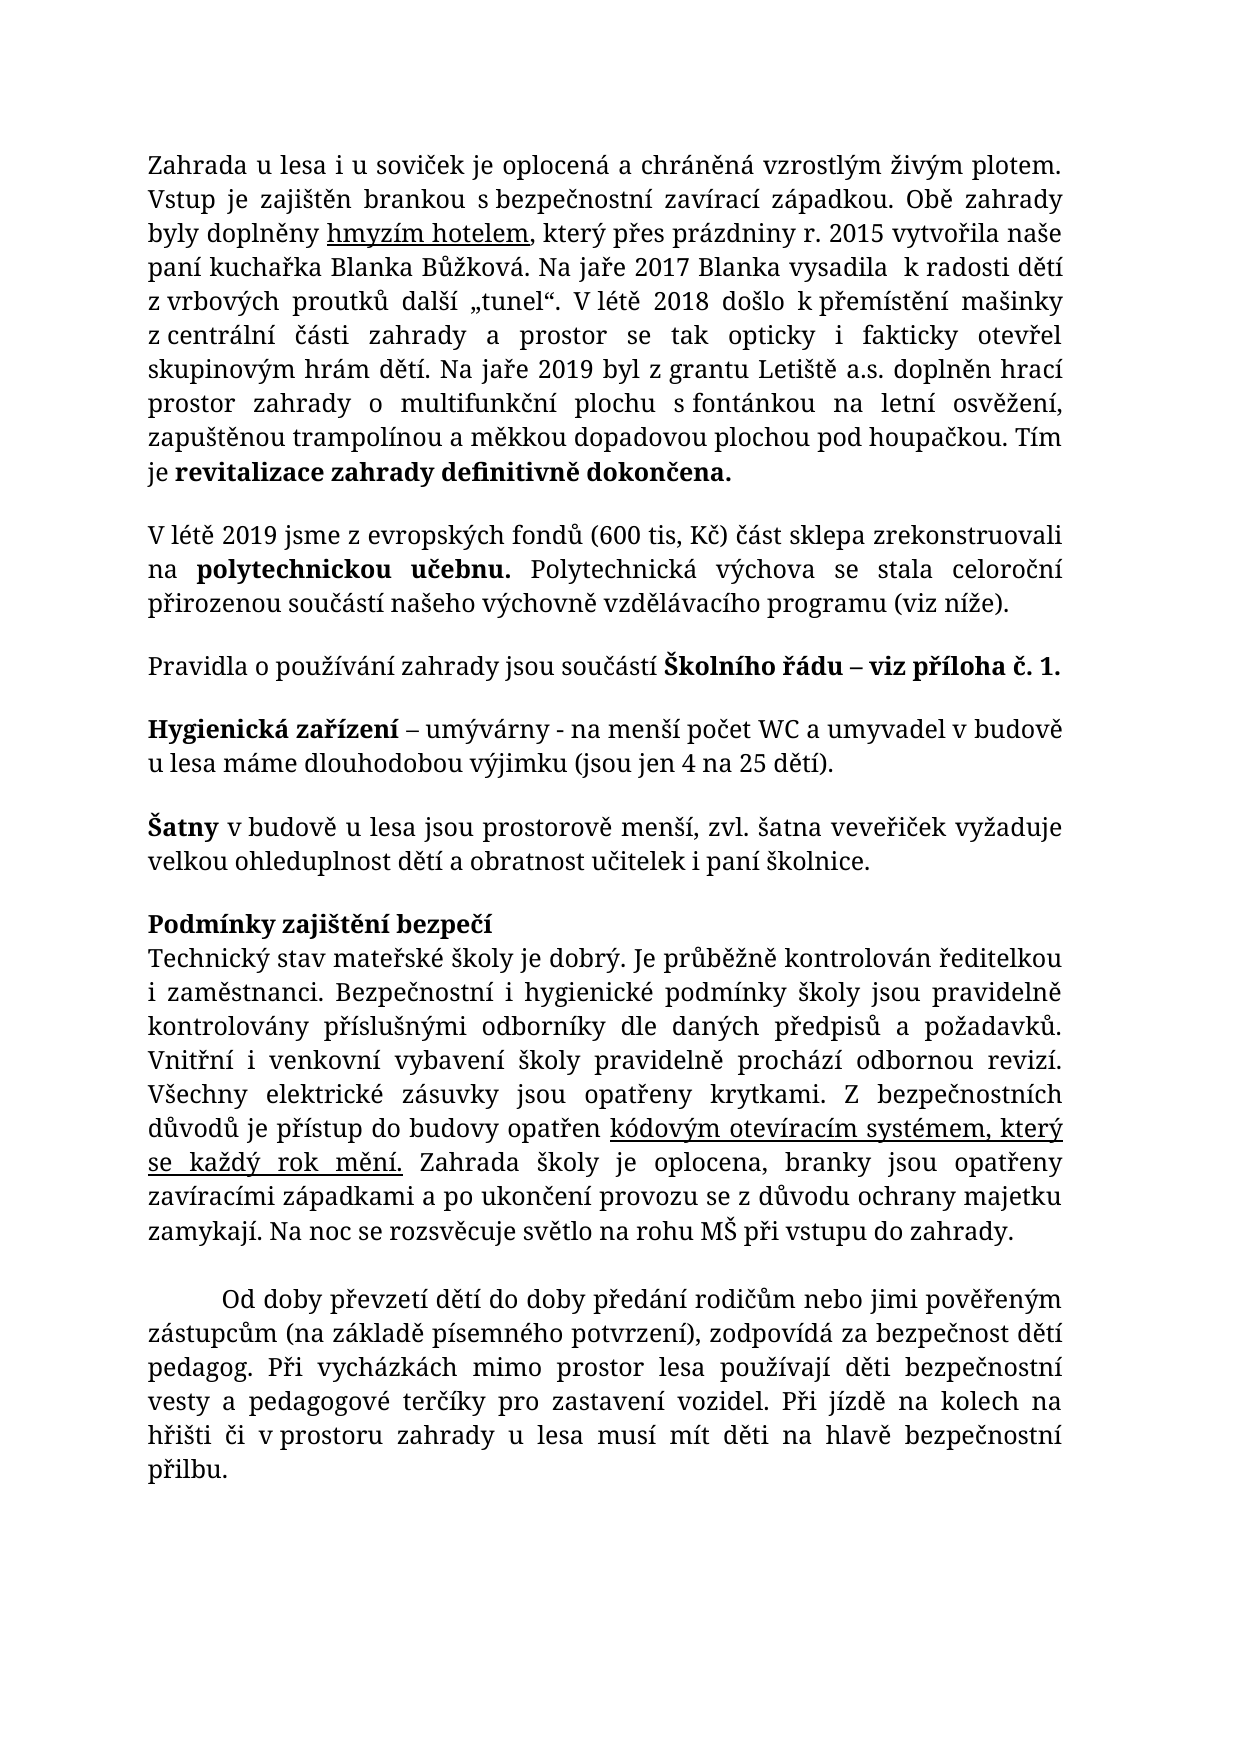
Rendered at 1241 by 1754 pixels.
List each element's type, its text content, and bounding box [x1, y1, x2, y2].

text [148, 148, 1063, 488]
text Od doby převzetí dětí do doby předání rodičům nebo jimi pověřeným zástupcům (na základě písemného potvrzení), zodpovídá za bezpečnost dětí pedagog. Při vycházkách mimo prostor lesa používají děti bezpečnostní vesty a pedagogové terčíky pro zastavení vozidel. Při jízdě na kolech na hřišti či v prostoru zahrady u lesa musí mít děti na hlavě bezpečnostní přilbu. [148, 1281, 1063, 1486]
text Pravidla o používání zahrady jsou součástí Školního řádu – viz příloha č. 1. [148, 649, 1063, 683]
text Hygienická zařízení – umývárny - na menší počet WC a umyvadel v budově u lesa máme dlouhodobou výjimku (jsou jen 4 na 25 dětí). [148, 712, 1063, 780]
text Technický stav mateřské školy je dobrý. Je průběžně kontrolován ředitelkou i zaměstnanci. Bezpečnostní i hygienické podmínky školy jsou pravidelně kontrolovány příslušnými odborníky dle daných předpisů a požadavků. Vnitřní i venkovní vybavení školy pravidelně prochází odbornou revizí. Všechny elektrické zásuvky jsou opatřeny krytkami. Z bezpečnostních důvodů je přístup do budovy opatřen kódovým otevíracím systémem, který se každý rok mění. Zahrada školy je oplocena, branky jsou opatřeny zavíracími západkami a po ukončení provozu se z důvodu ochrany majetku zamykají. Na noc se rozsvěcuje světlo na rohu MŠ při vstupu do zahrady. [148, 941, 1063, 1247]
text Šatny v budově u lesa jsou prostorově menší, zvl. šatna veveřiček vyžaduje velkou ohleduplnost dětí a obratnost učitelek i paní školnice. [148, 809, 1063, 877]
text Podmínky zajištění bezpečí [148, 907, 1063, 941]
text V létě 2019 jsme z evropských fondů (600 tis, Kč) část sklepa zrekonstruovali na polytechnickou učebnu. Polytechnická výchova se stala celoroční přirozenou součástí našeho výchovně vzdělávacího programu (viz níže). [148, 517, 1063, 619]
